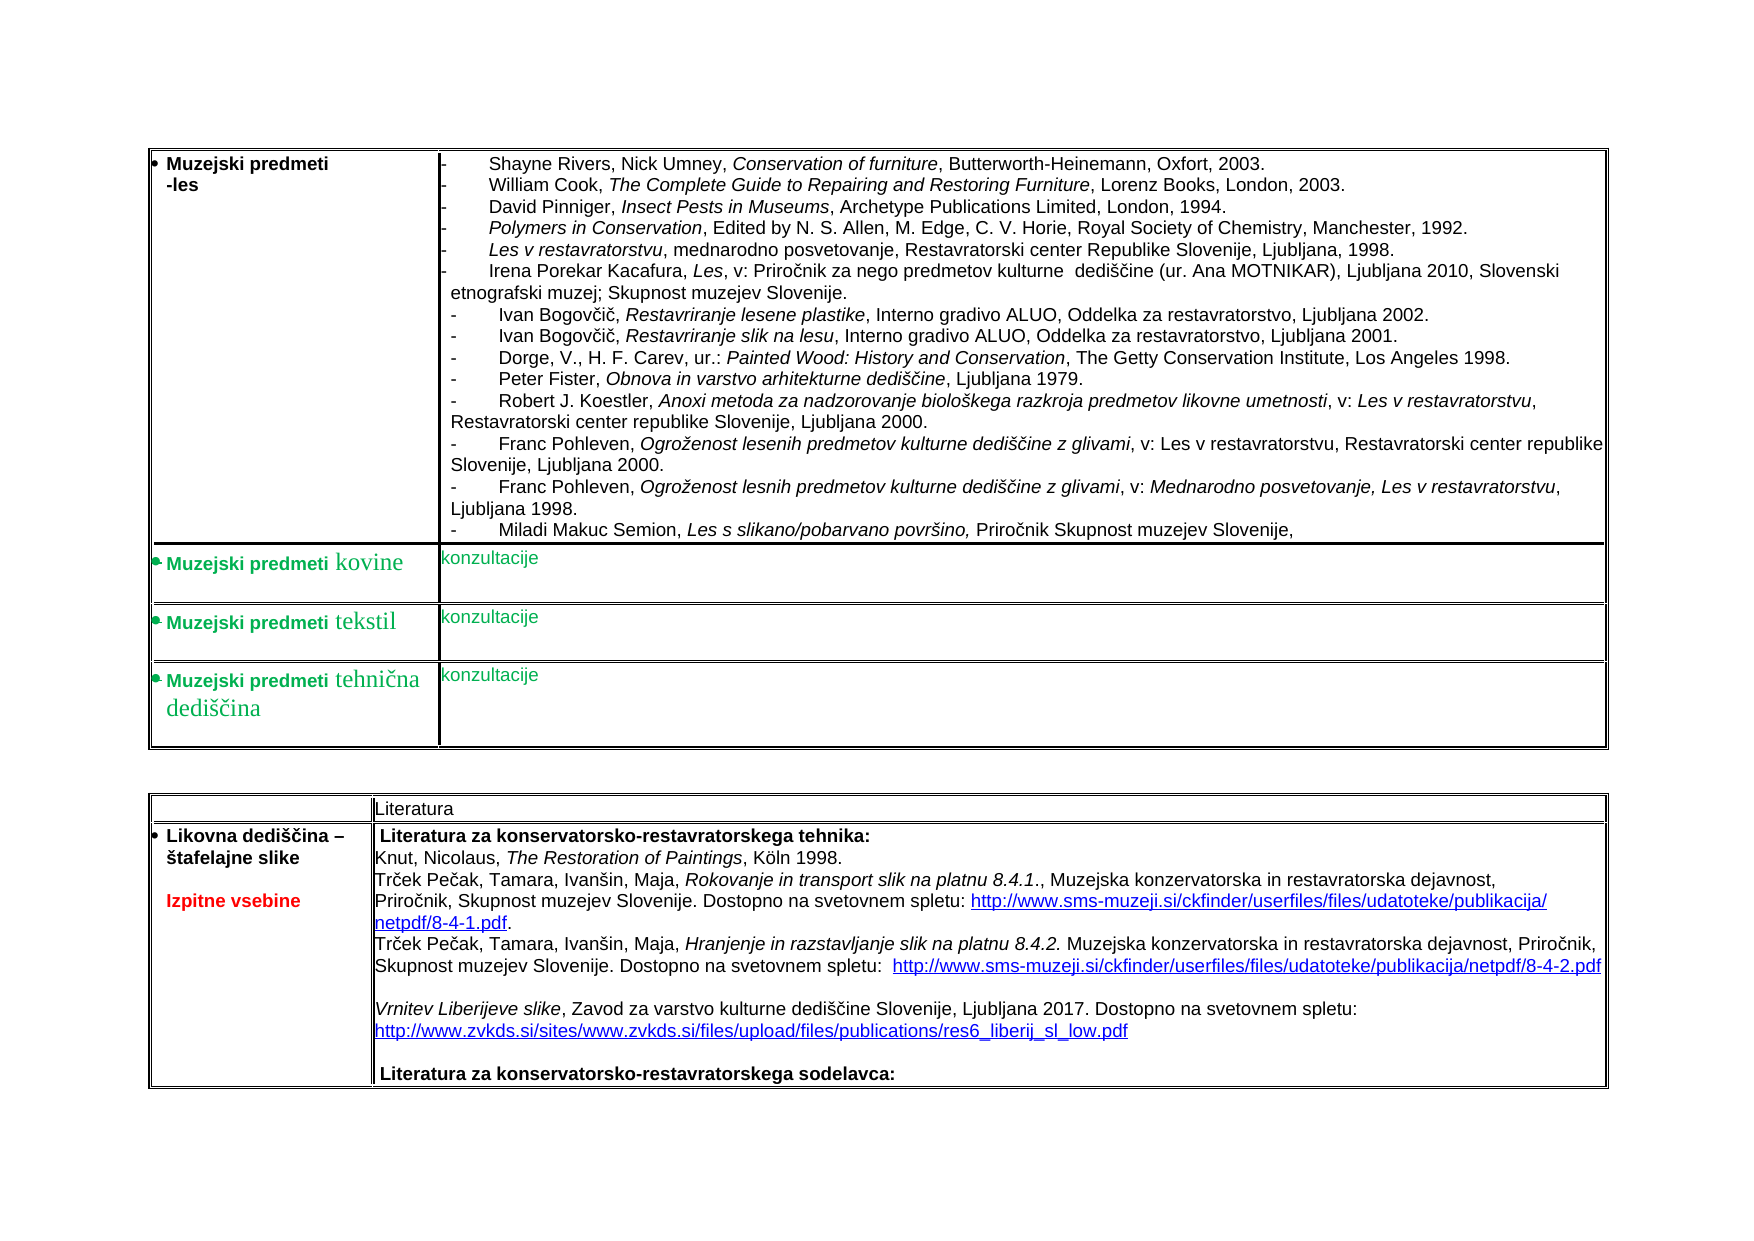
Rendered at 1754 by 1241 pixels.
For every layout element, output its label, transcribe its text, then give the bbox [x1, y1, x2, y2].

table_cell Muzejski predmeti tekstil [152, 601, 438, 659]
table_cell konzultacije [441, 542, 1605, 601]
table_cell Muzejski predmeti -les [150, 149, 439, 542]
table_header Literatura [373, 796, 1605, 821]
table_cell Muzejski predmeti kovine [152, 542, 438, 601]
table_cell - Shayne Rivers, Nick Umney, Conservation of furniture, Butterworth-Heinemann, Oxfort, 2003. - William Cook, The Complete Guide to Repairing and Restoring Furniture, Lorenz Books, London, 2003. - David Pinniger, Insect Pests in Museums, Archetype Publications Limited, London, 1994. - Polymers in Conservation, Edited by N. S. Allen, M. Edge, C. V. Horie, Royal Society of Chemistry, Manchester, 1992. - Les v restavratorstvu, mednarodno posvetovanje, Restavratorski center Republike Slovenije, Ljubljana, 1998. - Irena Porekar Kacafura, Les, v: Priročnik za nego predmetov kulturne dediščine (ur. Ana MOTNIKAR), Ljubljana 2010, Slovenski etnografski muzej; Skupnost muzejev Slovenije. - Ivan Bogovčič, Restavriranje lesene plastike, Interno gradivo ALUO, Oddelka za restavratorstvo, Ljubljana 2002. - Ivan Bogovčič, Restavriranje slik na lesu, Interno gradivo ALUO, Oddelka za restavratorstvo, Ljubljana 2001. - Dorge, V., H. F. Carev, ur.: Painted Wood: History and Conservation, The Getty Conservation Institute, Los Angeles 1998. - Peter Fister, Obnova in varstvo arhitekturne dediščine, Ljubljana 1979. - Robert J. Koestler, Anoxi metoda za nadzorovanje biološkega razkroja predmetov likovne umetnosti, v: Les v restavratorstvu, Restavratorski center republike Slovenije, Ljubljana 2000. - Franc Pohleven, Ogroženost lesenih predmetov kulturne dediščine z glivami, v: Les v restavratorstvu, Restavratorski center republike Slovenije, Ljubljana 2000. - Franc Pohleven, Ogroženost lesnih predmetov kulturne dediščine z glivami, v: Mednarodno posvetovanje, Les v restavratorstvu, Ljubljana 1998. - Miladi Makuc Semion, Les s slikano/pobarvano površino, Priročnik Skupnost muzejev Slovenije, [439, 151, 1605, 542]
table_cell Muzejski predmeti tehnična dediščina [152, 660, 439, 746]
table_cell konzultacije [441, 601, 1606, 659]
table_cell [150, 821, 373, 1086]
table_cell konzultacije [439, 660, 1606, 746]
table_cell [373, 821, 1607, 1086]
table_header [150, 794, 373, 821]
